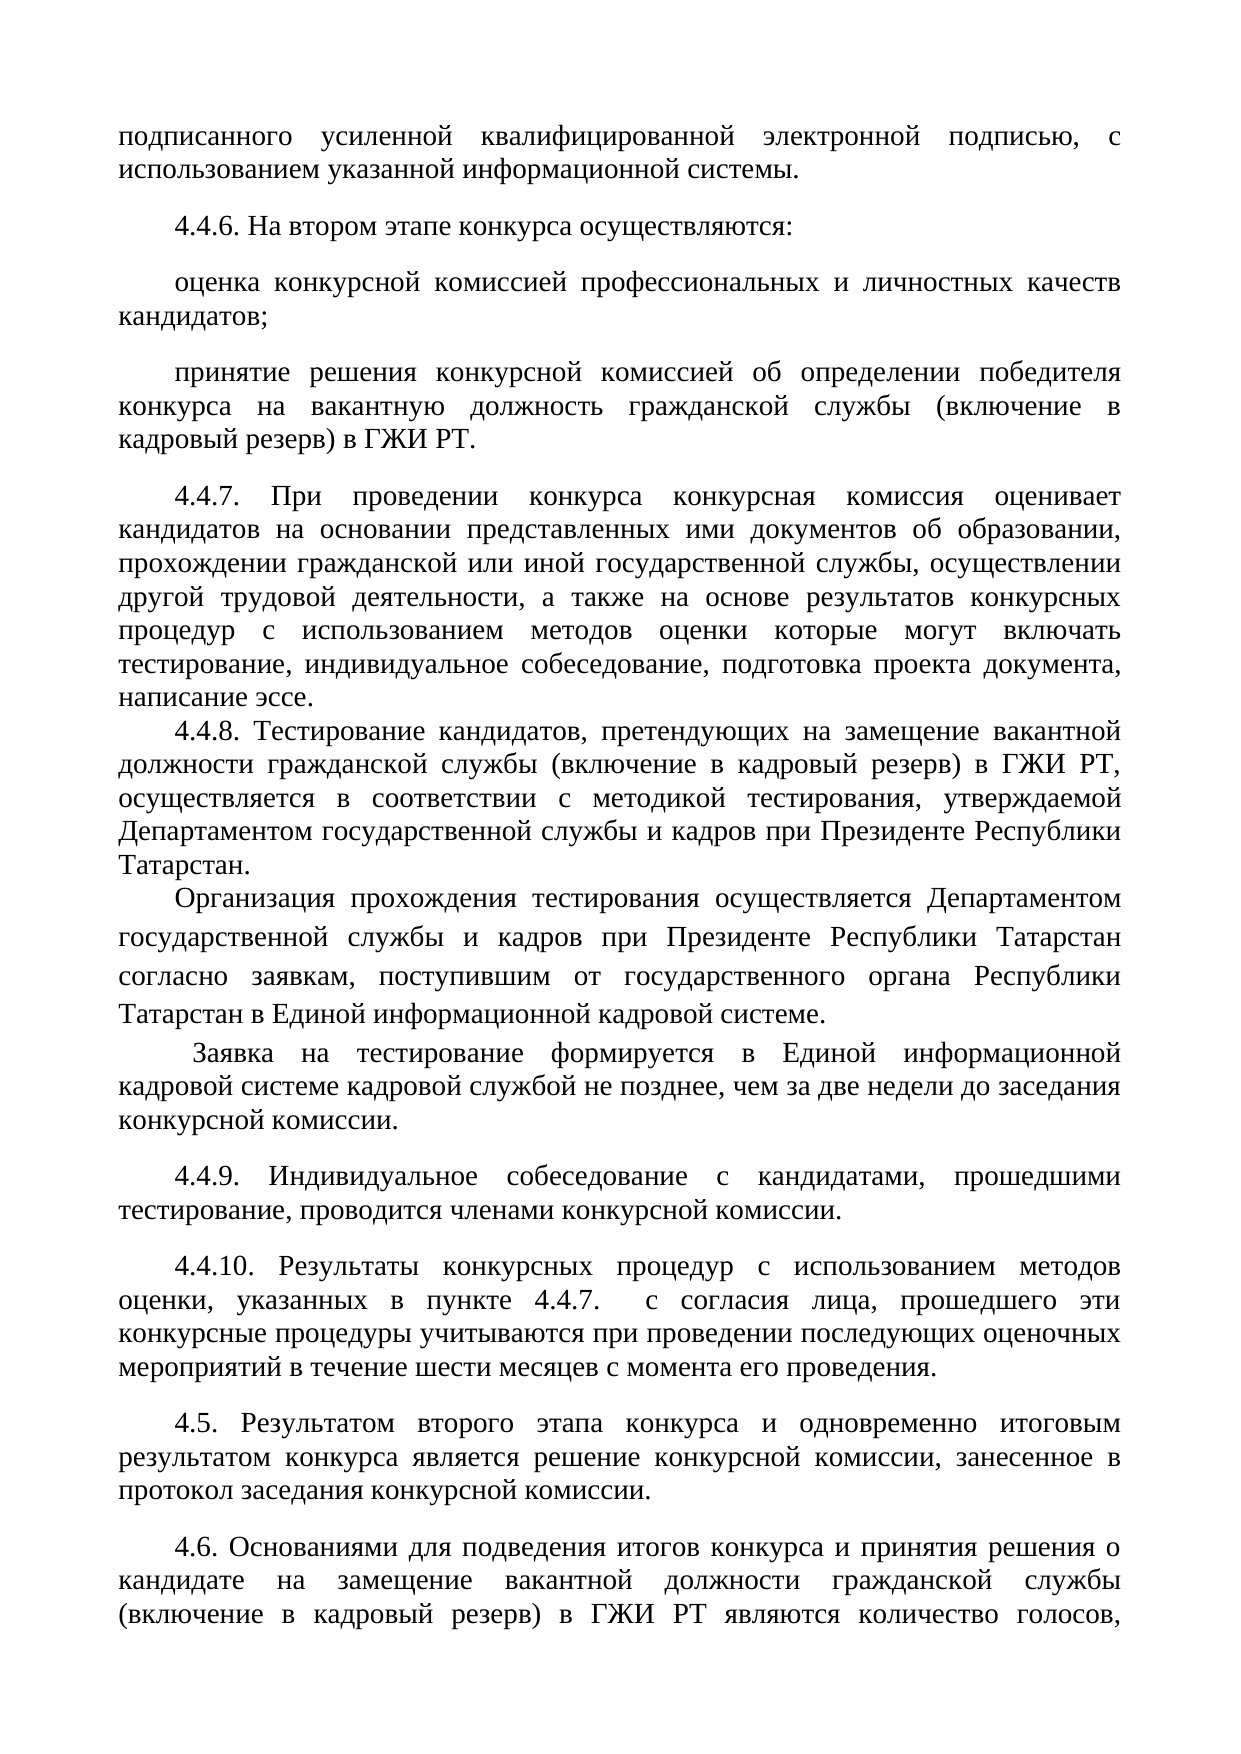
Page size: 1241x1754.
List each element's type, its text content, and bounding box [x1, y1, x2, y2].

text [118, 118, 1122, 185]
text 4.4.9. Индивидуальное собеседование с кандидатами, прошедшими тестирование, проводится членами конкурсной комиссии. [118, 1158, 1122, 1225]
text оценка конкурсной комиссией профессиональных и личностных качеств кандидатов; [118, 264, 1122, 332]
text 4.4.8. Тестирование кандидатов, претендующих на замещение вакантной должности гражданской службы (включение в кадровый резерв) в ГЖИ РТ, осуществляется в соответствии с методикой тестирования, утверждаемой Департаментом государственной службы и кадров при Президенте Республики Татарстан. [118, 713, 1122, 881]
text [118, 1529, 1122, 1629]
text Организация прохождения тестирования осуществляется Департаментом государственной службы и кадров при Президенте Республики Татарстан согласно заявкам, поступившим от государственного органа Республики Татарстан в Единой информационной кадровой системе. [118, 881, 1122, 1030]
text Заявка на тестирование формируется в Единой информационной кадровой системе кадровой службой не позднее, чем за две недели до заседания конкурсной комиссии. [118, 1035, 1122, 1135]
text 4.4.10. Результаты конкурсных процедур с использованием методов оценки, указанных в пункте 4.4.7. с согласия лица, прошедшего эти конкурсные процедуры учитываются при проведении последующих оценочных мероприятий в течение шести месяцев с момента его проведения. [118, 1248, 1122, 1382]
text 4.4.6. На втором этапе конкурса осуществляются: [118, 208, 1122, 242]
text принятие решения конкурсной комиссией об определении победителя конкурса на вакантную должность гражданской службы (включение в кадровый резерв) в ГЖИ РТ. [118, 354, 1122, 455]
text 4.5. Результатом второго этапа конкурса и одновременно итоговым результатом конкурса является решение конкурсной комиссии, занесенное в протокол заседания конкурсной комиссии. [118, 1405, 1122, 1506]
text 4.4.7. При проведении конкурса конкурсная комиссия оценивает кандидатов на основании представленных ими документов об образовании, прохождении гражданской или иной государственной службы, осуществлении другой трудовой деятельности, а также на основе результатов конкурсных процедур с использованием методов оценки которые могут включать тестирование, индивидуальное собеседование, подготовка проекта документа, написание эссе. [118, 478, 1122, 713]
